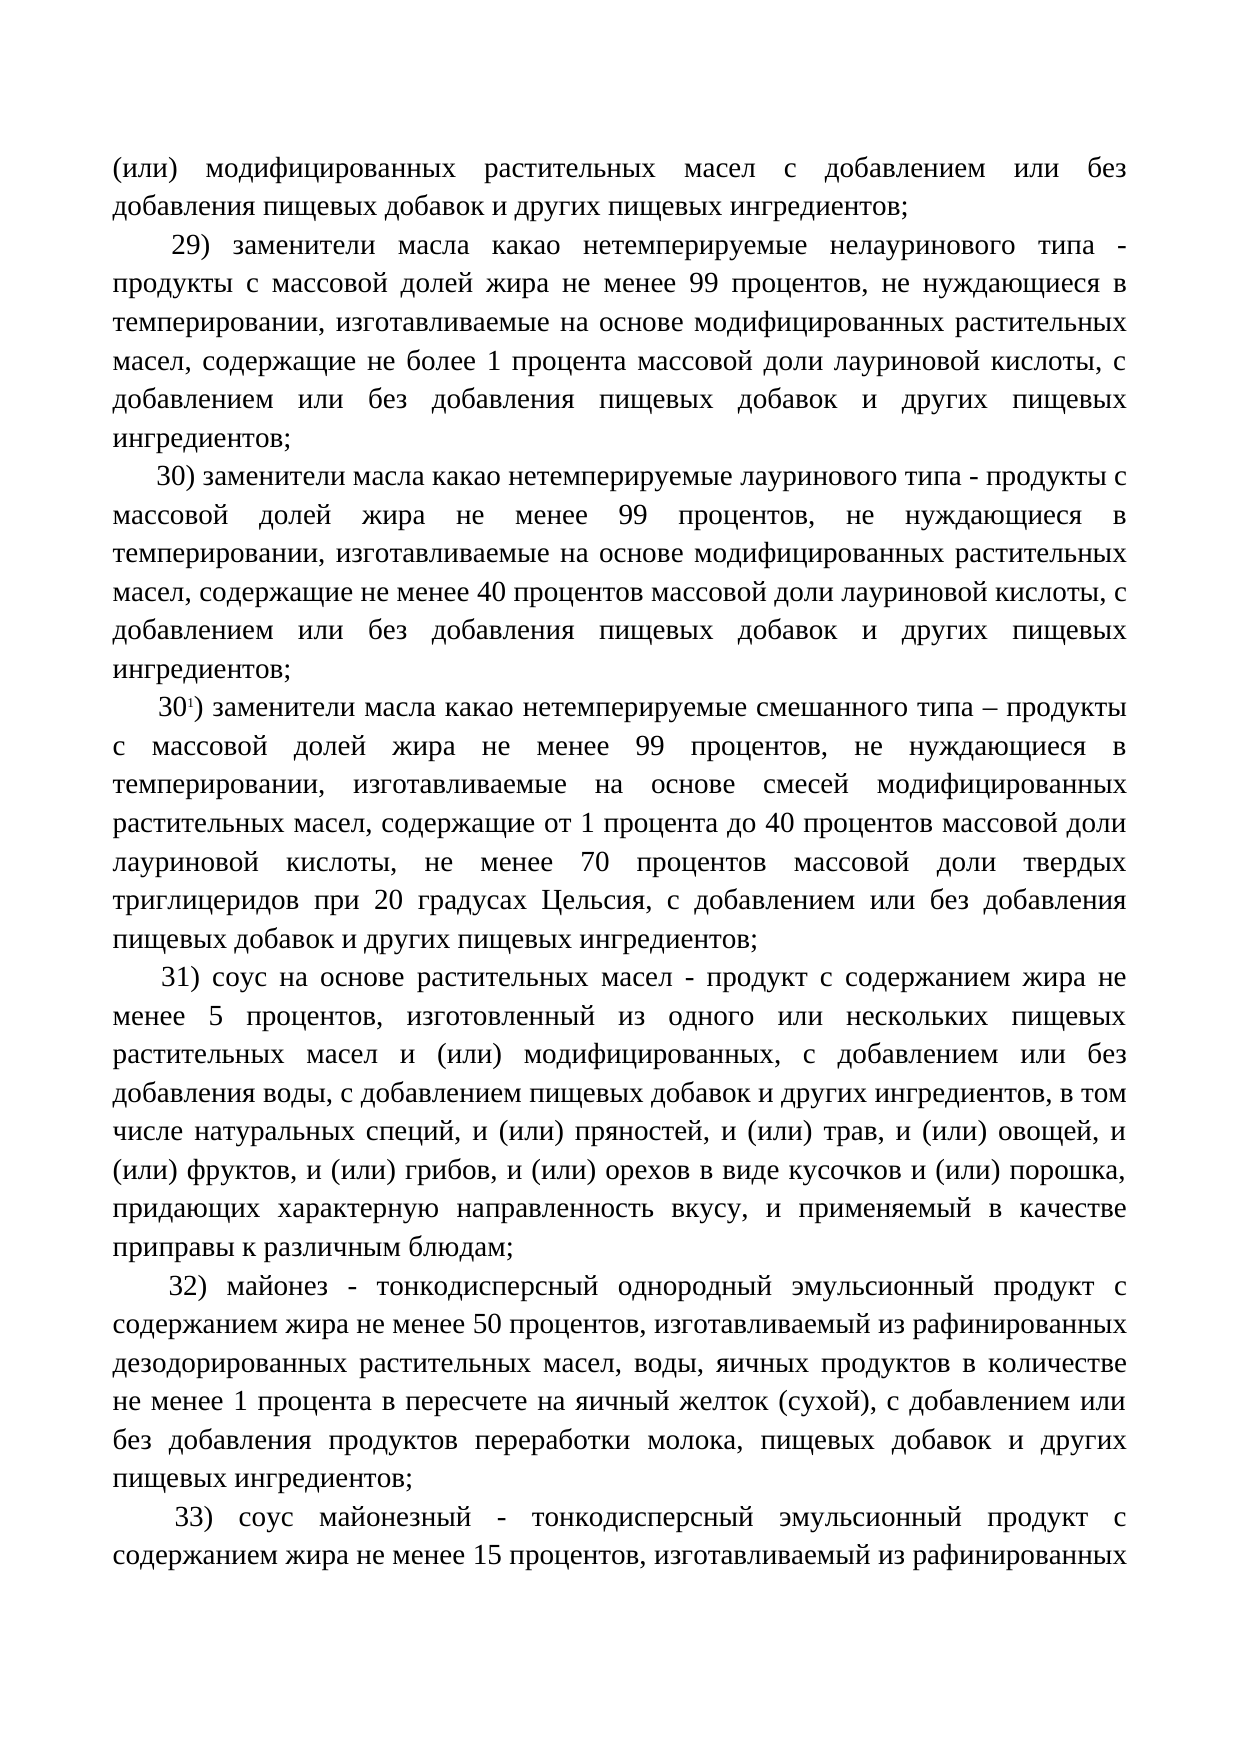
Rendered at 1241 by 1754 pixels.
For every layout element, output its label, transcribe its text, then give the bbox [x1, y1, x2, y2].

text 29) заменители масла какао нетемперируемые нелауринового типа - продукты с массовой долей жира не менее 99 процентов, не нуждающиеся в темперировании, изготавливаемые на основе модифицированных растительных масел, содержащие не более 1 процента массовой доли лауриновой кислоты, с добавлением или без добавления пищевых добавок и других пищевых ингредиентов; [112, 227, 1128, 453]
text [112, 150, 1128, 222]
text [112, 1499, 1128, 1571]
text 30) заменители масла какао нетемперируемые лауринового типа - продукты с массовой долей жира не менее 99 процентов, не нуждающиеся в темперировании, изготавливаемые на основе модифицированных растительных масел, содержащие не менее 40 процентов массовой доли лауриновой кислоты, с добавлением или без добавления пищевых добавок и других пищевых ингредиентов; [112, 458, 1128, 684]
text 32) майонез - тонкодисперсный однородный эмульсионный продукт с содержанием жира не менее 50 процентов, изготавливаемый из рафинированных дезодорированных растительных масел, воды, яичных продуктов в количестве не менее 1 процента в пересчете на яичный желток (сухой), с добавлением или без добавления продуктов переработки молока, пищевых добавок и других пищевых ингредиентов; [112, 1268, 1128, 1494]
text 31) соус на основе растительных масел - продукт с содержанием жира не менее 5 процентов, изготовленный из одного или нескольких пищевых растительных масел и (или) модифицированных, с добавлением или без добавления воды, с добавлением пищевых добавок и других ингредиентов, в том числе натуральных специй, и (или) пряностей, и (или) трав, и (или) овощей, и (или) фруктов, и (или) грибов, и (или) орехов в виде кусочков и (или) порошка, придающих характерную направленность вкусу, и применяемый в качестве приправы к различным блюдам; [112, 959, 1128, 1263]
text 301) заменители масла какао нетемперируемые смешанного типа – продукты с массовой долей жира не менее 99 процентов, не нуждающиеся в темперировании, изготавливаемые на основе смесей модифицированных растительных масел, содержащие от 1 процента до 40 процентов массовой доли лауриновой кислоты, не менее 70 процентов массовой доли твердых триглицеридов при 20 градусах Цельсия, с добавлением или без добавления пищевых добавок и других пищевых ингредиентов; [112, 689, 1128, 954]
